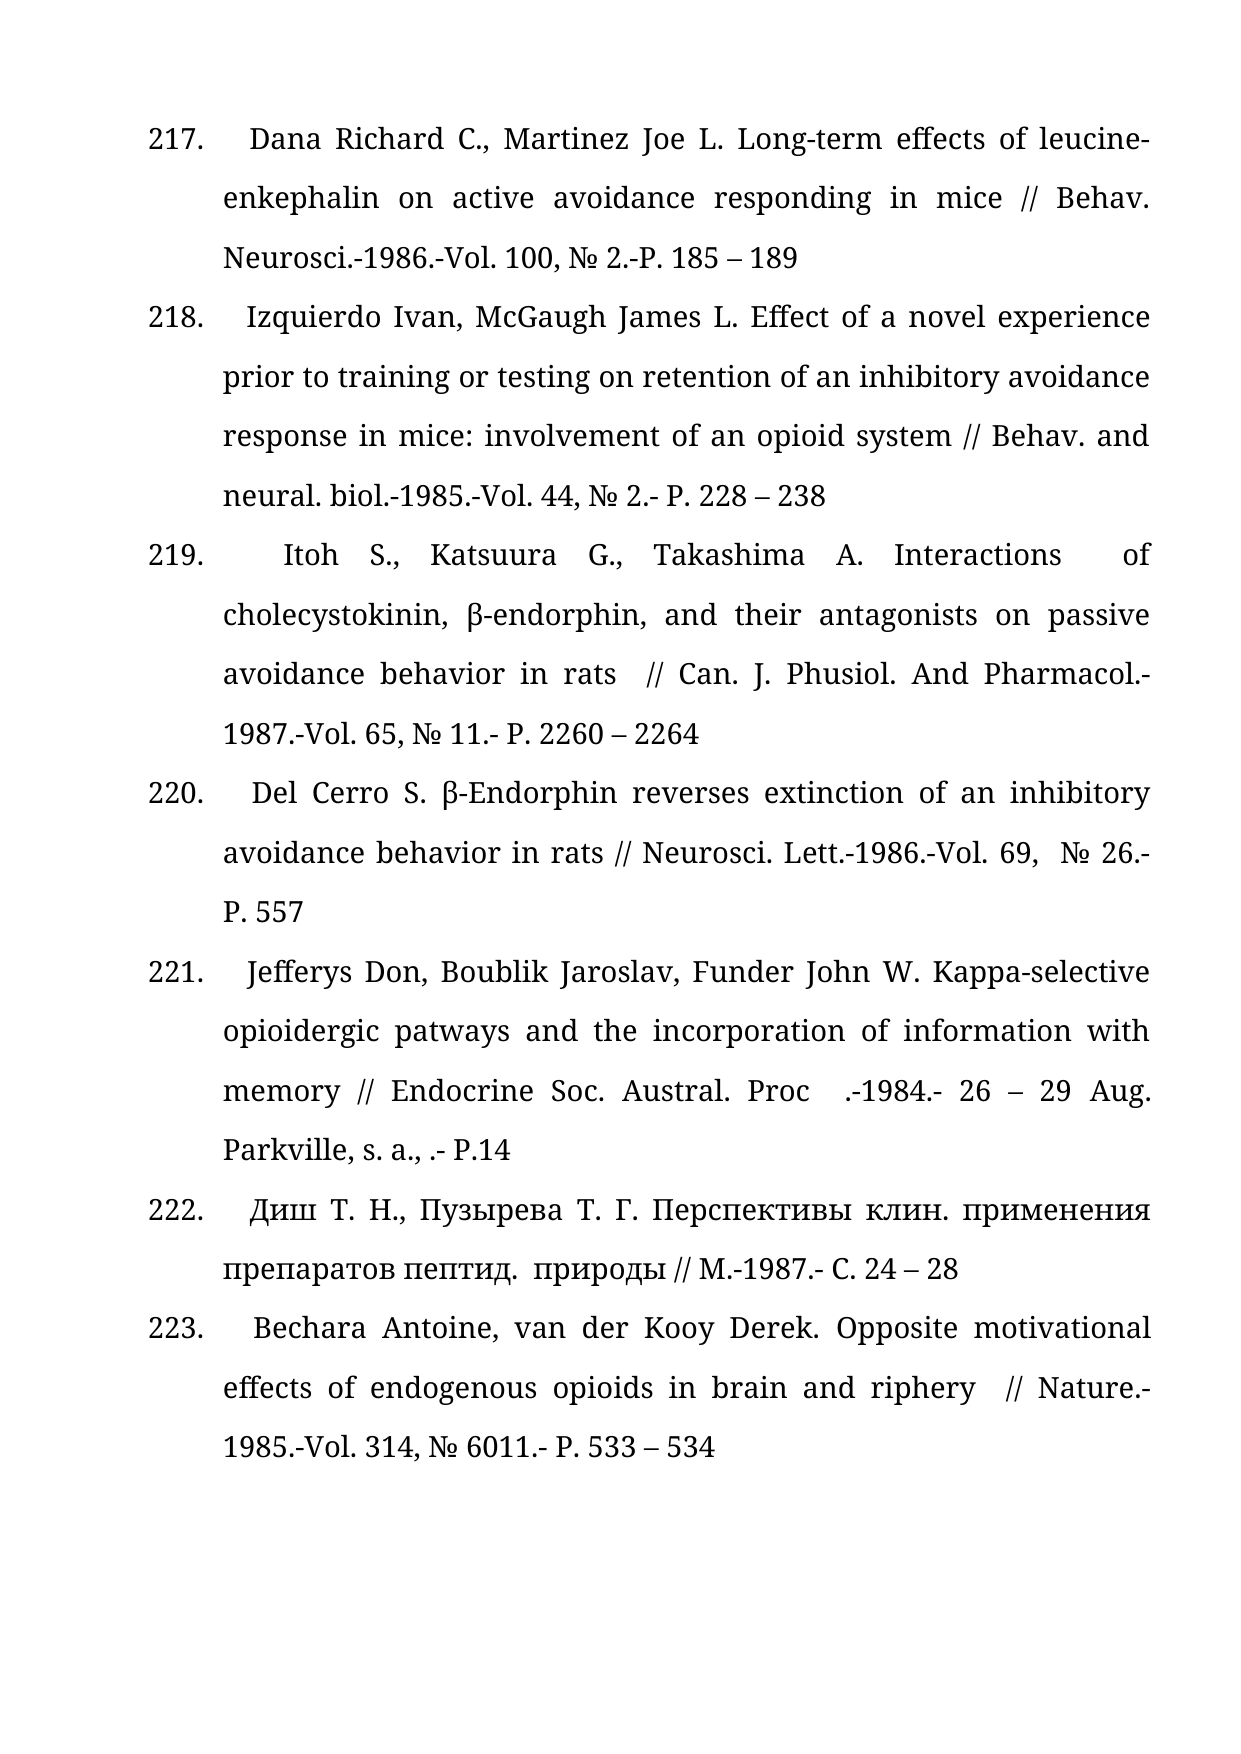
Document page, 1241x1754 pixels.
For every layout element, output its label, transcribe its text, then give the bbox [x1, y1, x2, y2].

list Dana Richard C., Martinez Joe L. Long-term effects of leucine-enkephalin on active avoidance responding in mice // Behav. Neurosci.-1986.-Vol. 100, № 2.-P. 185 – 189 [148, 118, 1152, 277]
list Bechara Antoine, van der Kooy Derek. Opposite motivational effects of endogenous opioids in brain and riphery // Nature.-1985.-Vol. 314, № 6011.- Р. 533 – 534 [148, 1308, 1152, 1466]
list Itoh S., Katsuura G., Takashima A. Interactions of cholecystokinin, β-endorphin, and their antagonists on passive avoidance behavior in rats // Can. J. Phusiol. And Pharmacol.-1987.-Vol. 65, № 11.- Р. 2260 – 2264 [148, 534, 1152, 753]
list Del Cerro S. β-Endorphin reverses extinction of an inhibitory avoidance behavior in rats // Neurosci. Lett.-1986.-Vol. 69, № 26.- P. 557 [148, 772, 1152, 931]
list Izquierdo Ivan, McGaugh James L. Effect of a novel experience prior to training or testing on retention of an inhibitory avoidance response in mice: involvement of an opioid system // Behav. and neural. biol.-1985.-Vol. 44, № 2.- P. 228 – 238 [148, 297, 1152, 515]
list Диш Т. Н., Пузырева Т. Г. Перспективы клин. применения препаратов пептид. природы // М.-1987.- С. 24 – 28 [148, 1189, 1152, 1288]
list Jefferys Don, Boublik Jaroslav, Funder John W. Kappa-selective opioidergic patways and the incorporation of information with memory // Endocrine Soc. Austral. Proc .-1984.- 26 – 29 Aug. Parkville, s. a., .- P.14 [148, 951, 1152, 1169]
